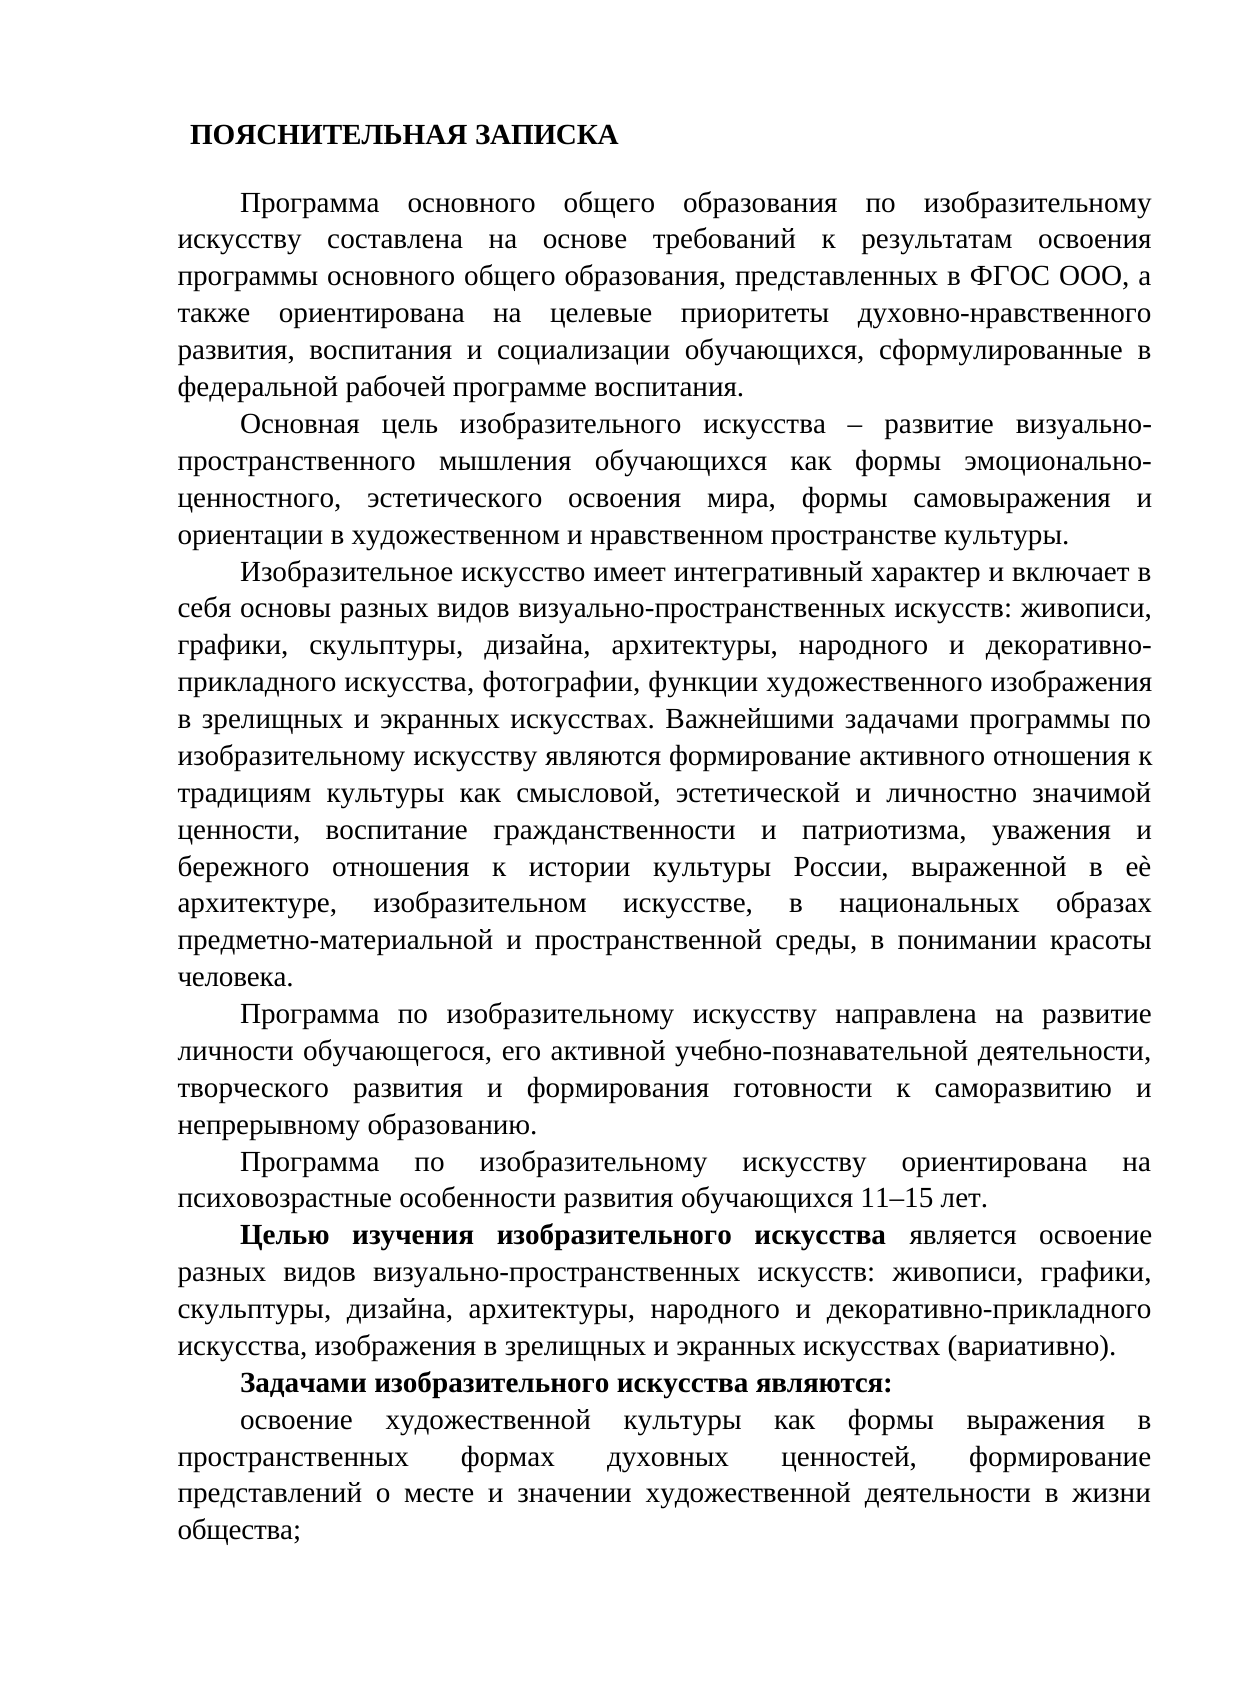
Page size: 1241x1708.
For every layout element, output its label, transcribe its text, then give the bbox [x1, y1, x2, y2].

text Изобразительное искусство имеет интегративный характер и включает в себя основы разных видов визуально-пространственных искусств: живописи, графики, скульптуры, дизайна, архитектуры, народного и декоративно- прикладного искусства, фотографии, функции художественного изображения в зрелищных и экранных искусствах. Важнейшими задачами программы по изобразительному искусству являются формирование активного отношения к традициям культуры как смысловой, эстетической и личностно значимой ценности, воспитание гражданственности и патриотизма, уважения и бережного отношения к истории культуры России, выраженной в еѐ архитектуре, изобразительном искусстве, в национальных образах предметно-материальной и пространственной среды, в понимании красоты человека. [177, 554, 1152, 993]
text освоение художественной культуры как формы выражения в пространственных формах духовных ценностей, формирование представлений о месте и значении художественной деятельности в жизни общества; [177, 1402, 1152, 1546]
text Программа основного общего образования по изобразительному искусству составлена на основе требований к результатам освоения программы основного общего образования, представленных в ФГОС ООО, а также ориентирована на целевые приоритеты духовно-нравственного развития, воспитания и социализации обучающихся, сформулированные в федеральной рабочей программе воспитания. [177, 185, 1152, 403]
text Целью изучения изобразительного искусства является освоение разных видов визуально-пространственных искусств: живописи, графики, скульптуры, дизайна, архитектуры, народного и декоративно-прикладного искусства, изображения в зрелищных и экранных искусствах (вариативно). [177, 1217, 1152, 1362]
subtitle Задачами изобразительного искусства являются: [240, 1365, 1240, 1399]
text ПОЯСНИТЕЛЬНАЯ ЗАПИСКА [190, 117, 1240, 151]
text Программа по изобразительному искусству ориентирована на психовозрастные особенности развития обучающихся 11–15 лет. [177, 1144, 1152, 1214]
text Основная цель изобразительного искусства – развитие визуально- пространственного мышления обучающихся как формы эмоционально- ценностного, эстетического освоения мира, формы самовыражения и ориентации в художественном и нравственном пространстве культуры. [177, 406, 1153, 550]
text Программа по изобразительному искусству направлена на развитие личности обучающегося, его активной учебно-познавательной деятельности, творческого развития и формирования готовности к саморазвитию и непрерывному образованию. [177, 996, 1152, 1140]
